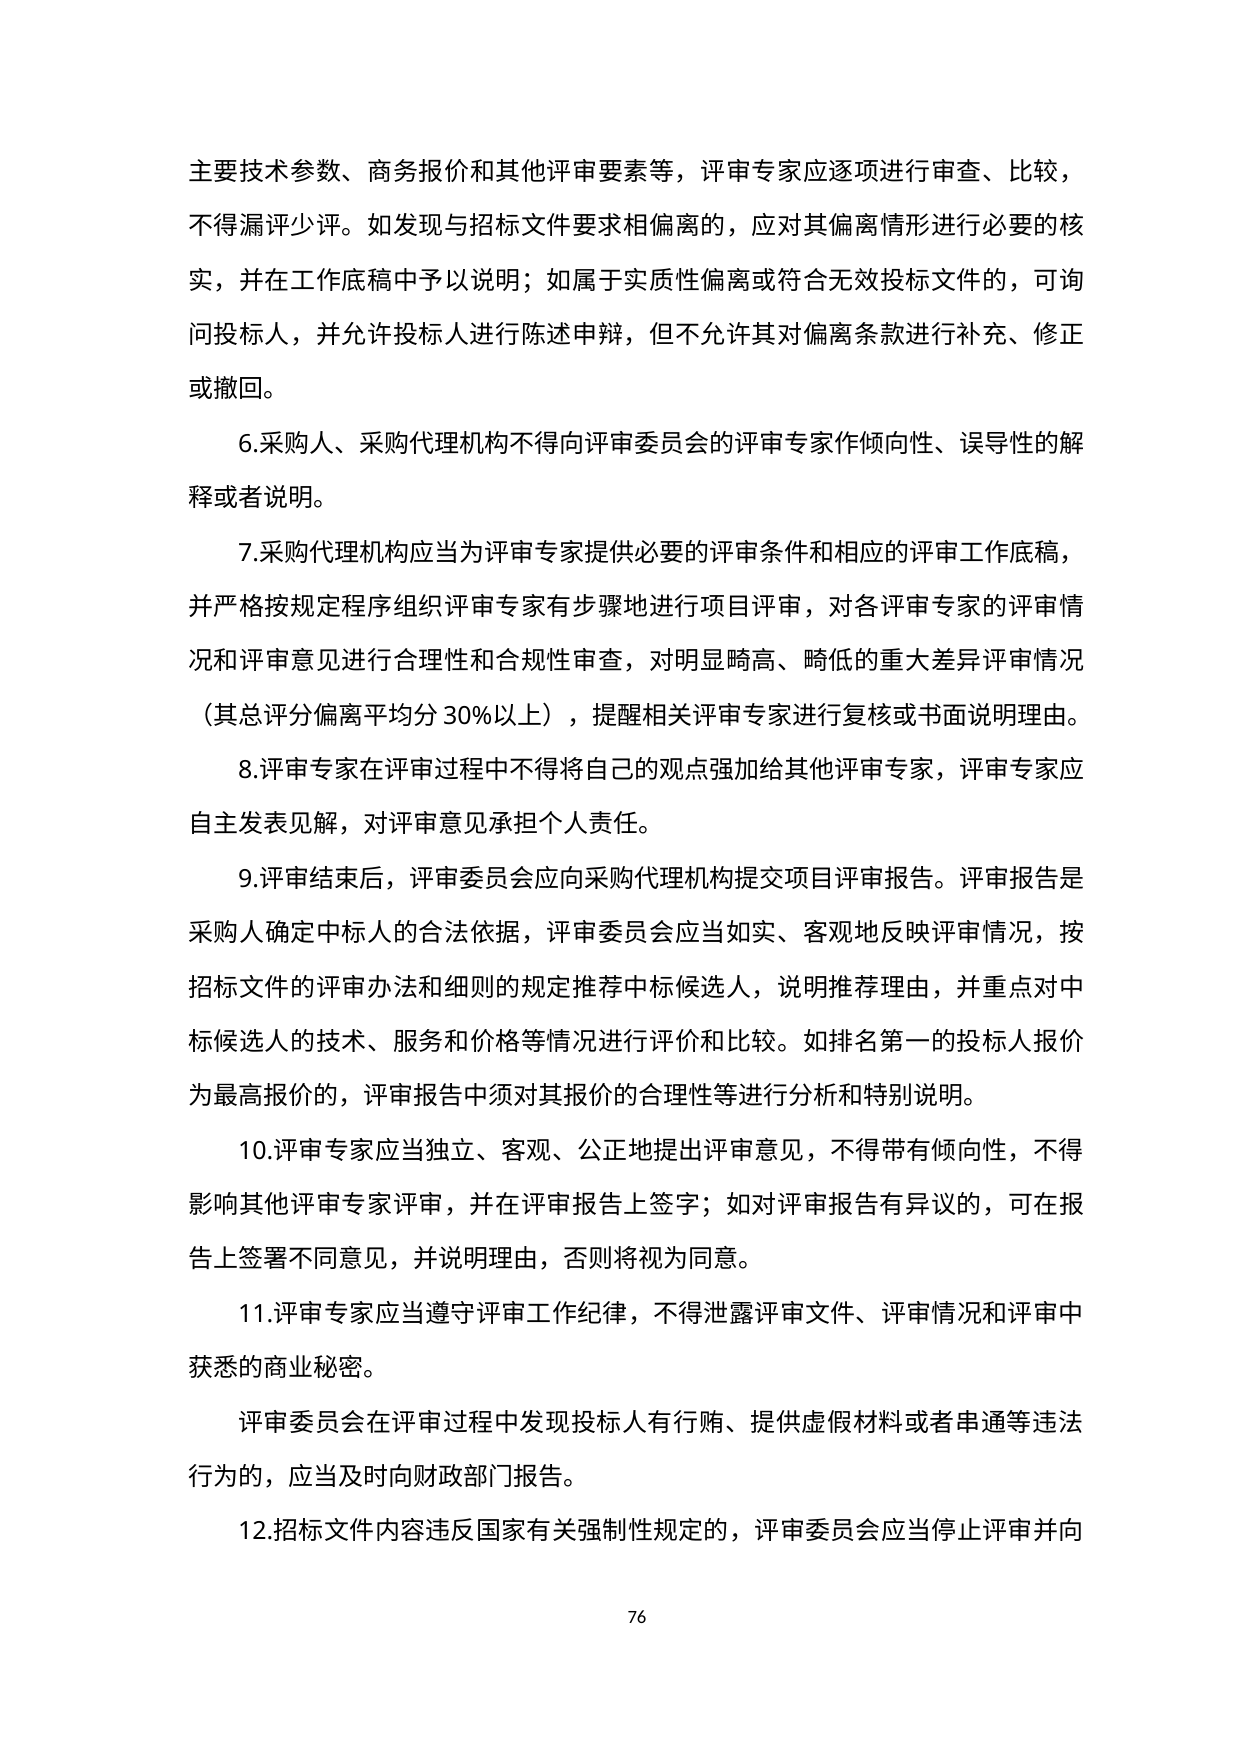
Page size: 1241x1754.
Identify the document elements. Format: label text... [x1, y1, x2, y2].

text 11.评审专家应当遵守评审工作纪律，不得泄露评审文件、评审情况和评审中获悉的商业秘密。 [188, 1293, 1086, 1384]
text 评审委员会在评审过程中发现投标人有行贿、提供虚假材料或者串通等违法行为的，应当及时向财政部门报告。 [188, 1402, 1086, 1493]
text 9.评审结束后，评审委员会应向采购代理机构提交项目评审报告。评审报告是采购人确定中标人的合法依据，评审委员会应当如实、客观地反映评审情况，按招标文件的评审办法和细则的规定推荐中标候选人，说明推荐理由，并重点对中标候选人的技术、服务和价格等情况进行评价和比较。如排名第一的投标人报价为最高报价的，评审报告中须对其报价的合理性等进行分析和特别说明。 [188, 858, 1086, 1112]
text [188, 151, 1086, 405]
text 7.采购代理机构应当为评审专家提供必要的评审条件和相应的评审工作底稿，并严格按规定程序组织评审专家有步骤地进行项目评审，对各评审专家的评审情况和评审意见进行合理性和合规性审查，对明显畸高、畸低的重大差异评审情况（其总评分偏离平均分30%以上），提醒相关评审专家进行复核或书面说明理由。 [188, 532, 1086, 731]
text 6.采购人、采购代理机构不得向评审委员会的评审专家作倾向性、误导性的解释或者说明。 [188, 423, 1086, 514]
text 8.评审专家在评审过程中不得将自己的观点强加给其他评审专家，评审专家应自主发表见解，对评审意见承担个人责任。 [188, 749, 1086, 840]
text 10.评审专家应当独立、客观、公正地提出评审意见，不得带有倾向性，不得影响其他评审专家评审，并在评审报告上签字；如对评审报告有异议的，可在报告上签署不同意见，并说明理由，否则将视为同意。 [188, 1130, 1086, 1275]
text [188, 1511, 1086, 1547]
